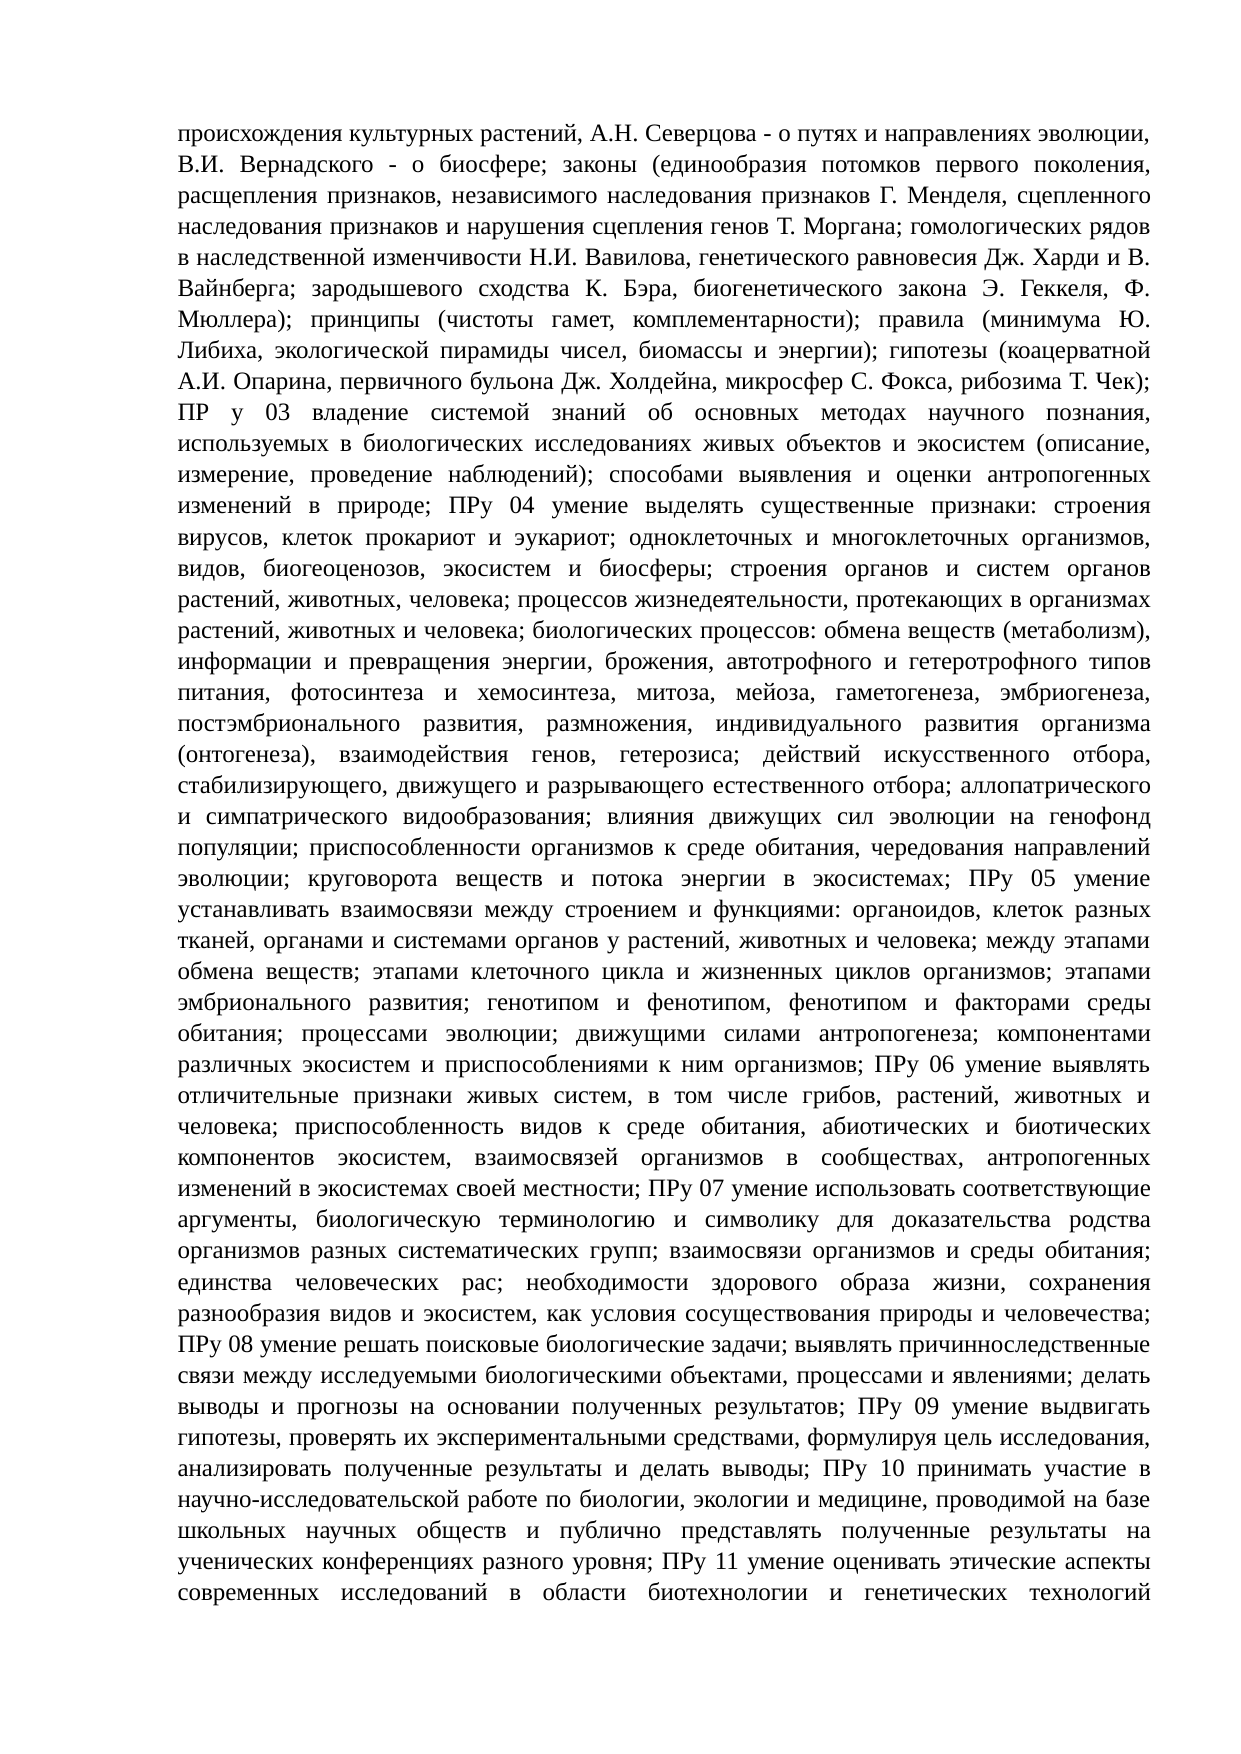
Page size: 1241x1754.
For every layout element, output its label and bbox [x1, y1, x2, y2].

text [177, 118, 1152, 1606]
